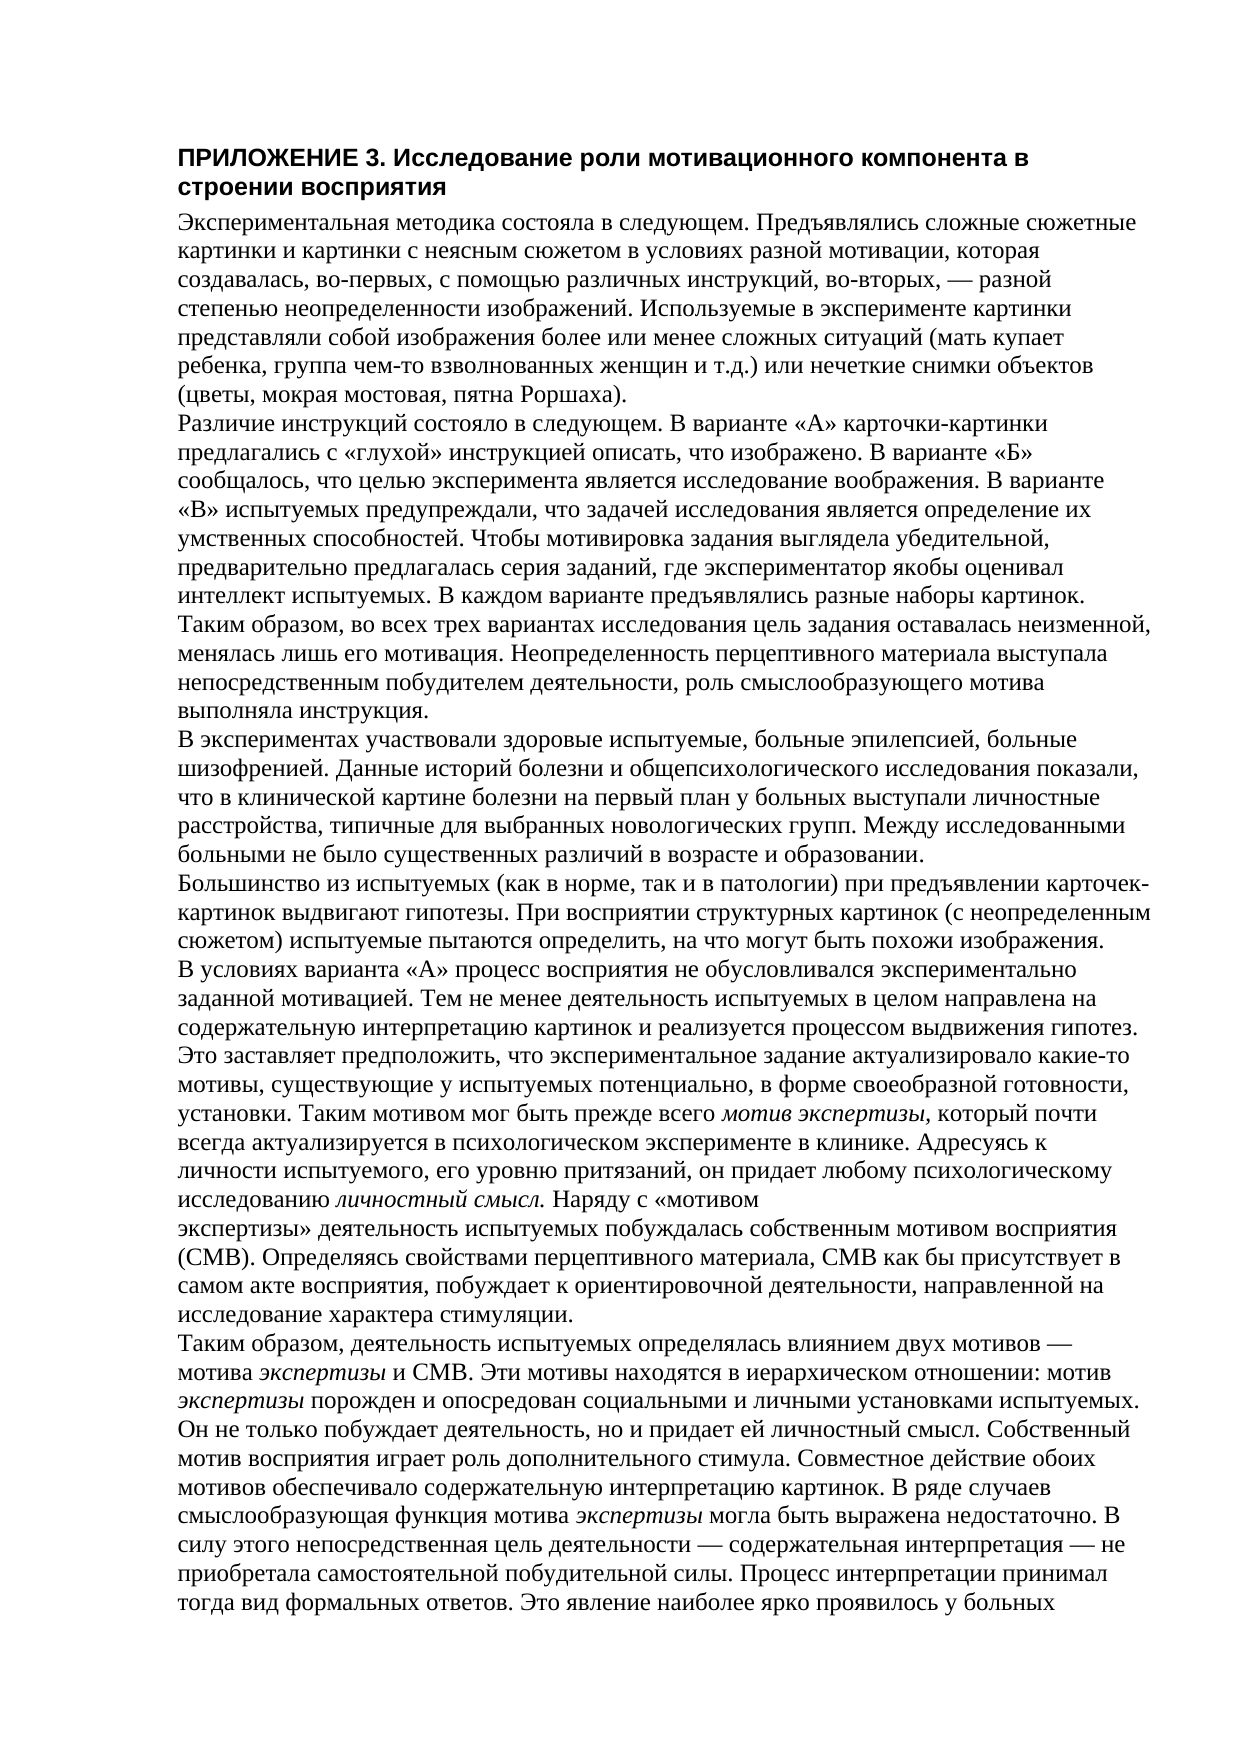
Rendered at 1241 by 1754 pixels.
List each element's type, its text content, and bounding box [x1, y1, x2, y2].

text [177, 1328, 1152, 1616]
text экспертизы» деятельность испытуемых побуждалась собственным мотивом восприятия (СМВ). Определяясь свойствами перцептивного материала, СМВ как бы присутствует в самом акте восприятия, побуждает к ориентировочной деятельности, направленной на исследование характера стимуляции. [177, 1213, 1152, 1328]
text В экспериментах участвовали здоровые испытуемые, больные эпилепсией, больные шизофренией. Данные историй болезни и общепсихологического исследования показали, что в клинической картине болезни на первый план у больных выступали личностные расстройства, типичные для выбранных новологических групп. Между исследованными больными не было существенных различий в возрасте и образовании. [177, 724, 1152, 868]
subtitle ПРИЛОЖЕНИЕ 3. Исследование роли мотивационного компонента в строении восприятия [177, 143, 1152, 201]
text Различие инструкций состояло в следующем. В варианте «А» карточки-картинки предлагались с «глухой» инструкцией описать, что изображено. В варианте «Б» сообщалось, что целью эксперимента является исследование воображения. В варианте «В» испытуемых предупреждали, что задачей исследования является определение их умственных способностей. Чтобы мотивировка задания выглядела убедительной, предварительно предлагалась серия заданий, где экспериментатор якобы оценивал интеллект испытуемых. В каждом варианте предъявлялись разные наборы картинок. Таким образом, во всех трех вариантах исследования цель задания оставалась неизменной, менялась лишь его мотивация. Неопределенность перцептивного материала выступала непосредственным побудителем деятельности, роль смыслообразующего мотива выполняла инструкция. [177, 408, 1152, 724]
text Экспериментальная методика состояла в следующем. Предъявлялись сложные сюжетные картинки и картинки с неясным сюжетом в условиях разной мотивации, которая создавалась, во-первых, с помощью различных инструкций, во-вторых, — разной степенью неопределенности изображений. Используемые в эксперименте картинки представляли собой изображения более или менее сложных ситуаций (мать купает ребенка, группа чем-то взволнованных женщин и т.д.) или нечеткие снимки объектов (цветы, мокрая мостовая, пятна Роршаха). [177, 207, 1152, 408]
text Большинство из испытуемых (как в норме, так и в патологии) при предъявлении карточек-картинок выдвигают гипотезы. При восприятии структурных картинок (с неопределенным сюжетом) испытуемые пытаются определить, на что могут быть похожи изображения. [177, 868, 1152, 954]
text В условиях варианта «А» процесс восприятия не обусловливался экспериментально заданной мотивацией. Тем не менее деятельность испытуемых в целом направлена на содержательную интерпретацию картинок и реализуется процессом выдвижения гипотез. Это заставляет предположить, что экспериментальное задание актуализировало какие-то мотивы, существующие у испытуемых потенциально, в форме своеобразной готовности, установки. Таким мотивом мог быть прежде всего мотив экспертизы, который почти всегда актуализируется в психологическом эксперименте в клинике. Адресуясь к личности испытуемого, его уровню притязаний, он придает любому психологическому исследованию личностный смысл. Наряду с «мотивом [177, 954, 1152, 1213]
